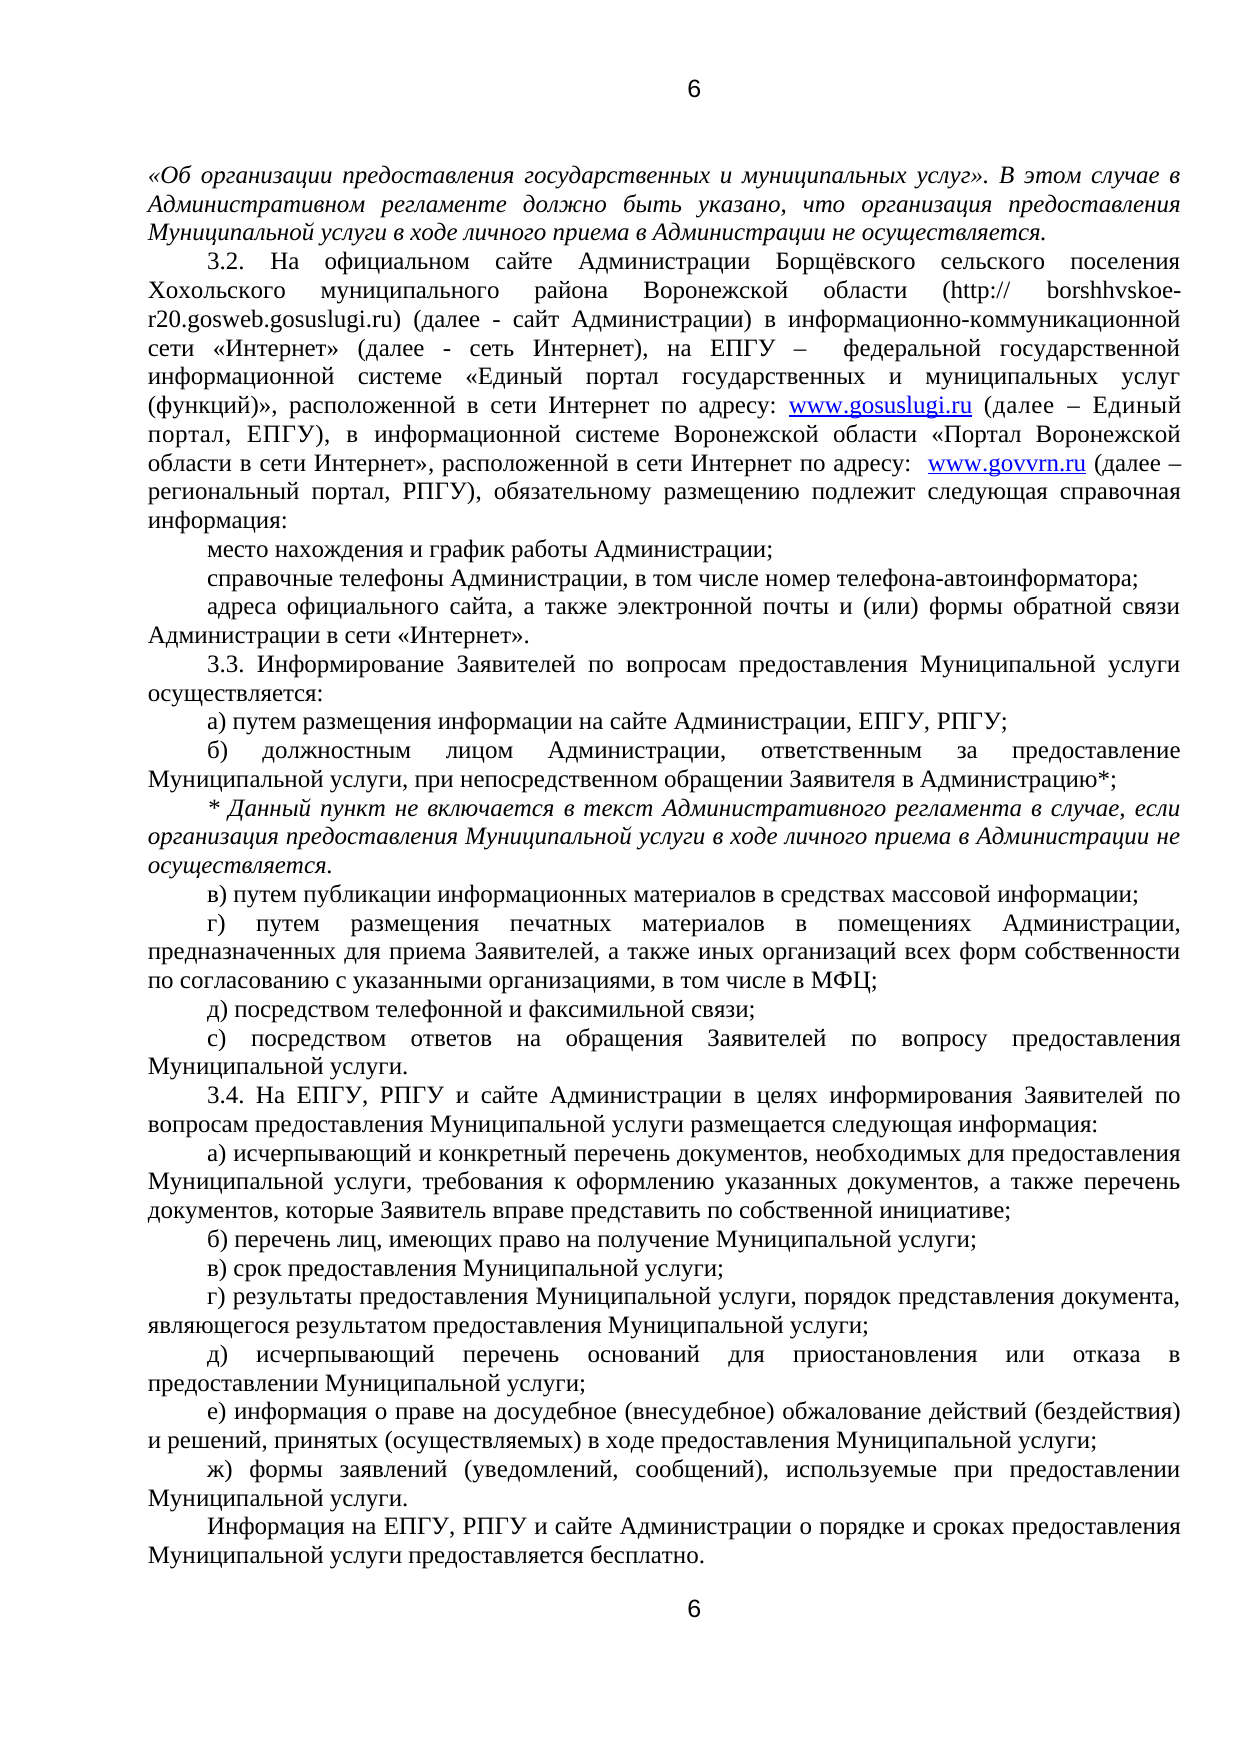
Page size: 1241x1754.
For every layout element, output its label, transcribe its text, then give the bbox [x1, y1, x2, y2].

text адреса официального сайта, а также электронной почты и (или) формы обратной связи Администрации в сети «Интернет». [148, 591, 1181, 649]
text в) путем публикации информационных материалов в средствах массовой информации; [148, 879, 1181, 908]
text 3.3. Информирование Заявителей по вопросам предоставления Муниципальной услуги осуществляется: [148, 649, 1181, 706]
text в) срок предоставления Муниципальной услуги; [148, 1253, 1181, 1281]
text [148, 160, 1181, 246]
text с) посредством ответов на обращения Заявителей по вопросу предоставления Муниципальной услуги. [148, 1023, 1181, 1080]
text * Данный пункт не включается в текст Административного регламента в случае, если организация предоставления Муниципальной услуги в ходе личного приема в Администрации не осуществляется. [148, 793, 1181, 879]
text 3.2. На официальном сайте Администрации Борщёвского сельского поселения Хохольского муниципального района Воронежской области (http:// borshhvskoe-r20.gosweb.gosuslugi.ru) (далее - сайт Администрации) в информационно-коммуникационной сети «Интернет» (далее - сеть Интернет), на ЕПГУ – федеральной государственной информационной системе «Единый портал государственных и муниципальных услуг (функций)», расположенной в сети Интернет по адресу: www.gosuslugi.ru (далее – Единый портал, ЕПГУ), в информационной системе Воронежской области «Портал Воронежской области в сети Интернет», расположенной в сети Интернет по адресу: www.govvrn.ru (далее – региональный портал, РПГУ), обязательному размещению подлежит следующая справочная информация: [148, 246, 1181, 534]
text б) перечень лиц, имеющих право на получение Муниципальной услуги; [148, 1224, 1181, 1253]
text д) исчерпывающий перечень оснований для приостановления или отказа в предоставлении Муниципальной услуги; [148, 1339, 1181, 1396]
text место нахождения и график работы Администрации; [148, 534, 1181, 563]
text Информация на ЕПГУ, РПГУ и сайте Администрации о порядке и сроках предоставления Муниципальной услуги предоставляется бесплатно. [148, 1511, 1181, 1569]
text е) информация о праве на досудебное (внесудебное) обжалование действий (бездействия) и решений, принятых (осуществляемых) в ходе предоставления Муниципальной услуги; [148, 1396, 1181, 1454]
text справочные телефоны Администрации, в том числе номер телефона-автоинформатора; [148, 563, 1181, 591]
text б) должностным лицом Администрации, ответственным за предоставление Муниципальной услуги, при непосредственном обращении Заявителя в Администрацию*; [148, 735, 1181, 793]
text ж) формы заявлений (уведомлений, сообщений), используемые при предоставлении Муниципальной услуги. [148, 1454, 1181, 1511]
text г) результаты предоставления Муниципальной услуги, порядок представления документа, являющегося результатом предоставления Муниципальной услуги; [148, 1281, 1181, 1339]
text а) путем размещения информации на сайте Администрации, ЕПГУ, РПГУ; [148, 706, 1181, 735]
text д) посредством телефонной и факсимильной связи; [148, 994, 1181, 1023]
text а) исчерпывающий и конкретный перечень документов, необходимых для предоставления Муниципальной услуги, требования к оформлению указанных документов, а также перечень документов, которые Заявитель вправе представить по собственной инициативе; [148, 1138, 1181, 1224]
text 3.4. На ЕПГУ, РПГУ и сайте Администрации в целях информирования Заявителей по вопросам предоставления Муниципальной услуги размещается следующая информация: [148, 1080, 1181, 1138]
text г) путем размещения печатных материалов в помещениях Администрации, предназначенных для приема Заявителей, а также иных организаций всех форм собственности по согласованию с указанными организациями, в том числе в МФЦ; [148, 908, 1181, 994]
